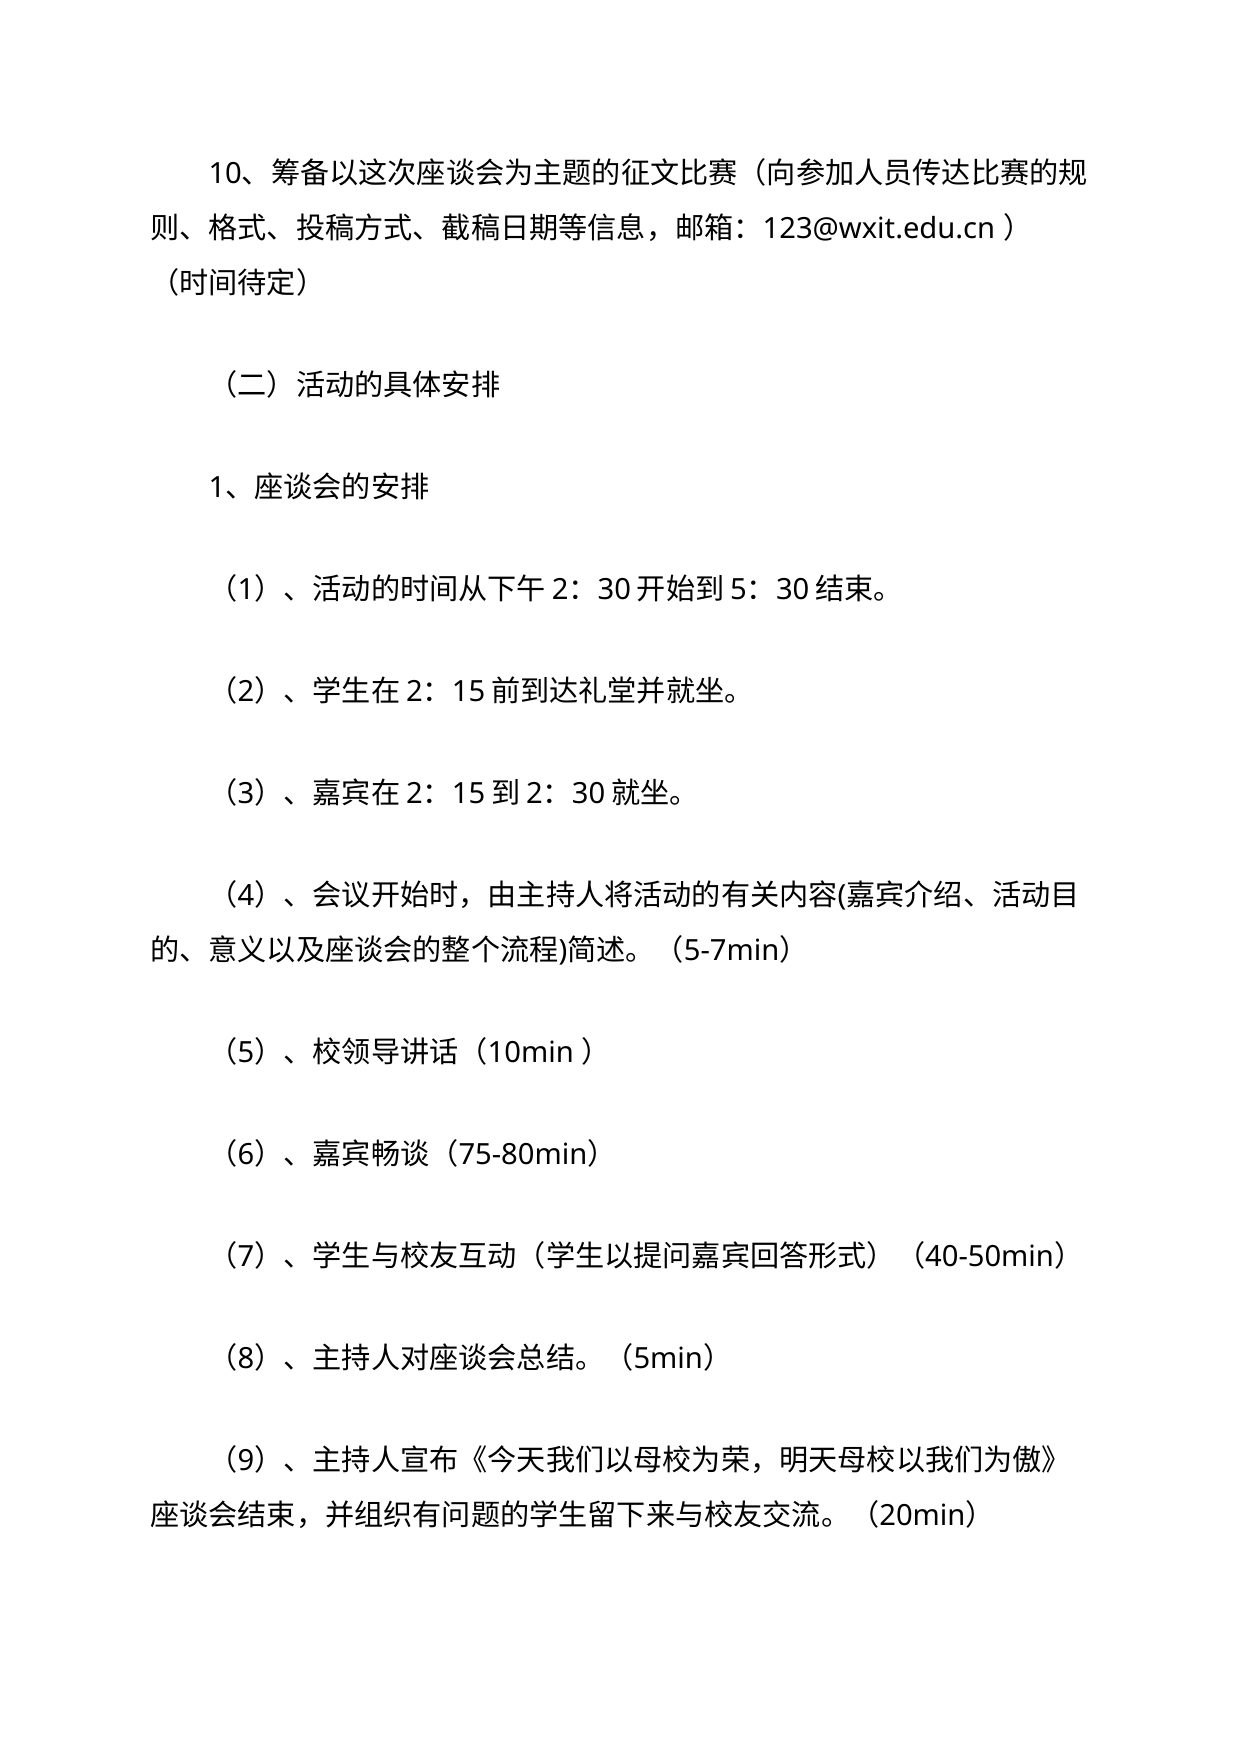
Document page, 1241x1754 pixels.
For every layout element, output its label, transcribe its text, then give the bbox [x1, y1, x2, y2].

text （二）活动的具体安排 [150, 362, 1090, 404]
text （9）、主持人宣布《今天我们以母校为荣，明天母校以我们为傲》座谈会结束，并组织有问题的学生留下来与校友交流。（20min） [150, 1436, 1090, 1534]
text （5）、校领导讲话（10min ） [150, 1028, 1090, 1071]
text （7）、学生与校友互动（学生以提问嘉宾回答形式）（40-50min） [150, 1232, 1090, 1275]
text （6）、嘉宾畅谈（75-80min） [150, 1130, 1090, 1173]
text 10、筹备以这次座谈会为主题的征文比赛（向参加人员传达比赛的规则、格式、投稿方式、截稿日期等信息，邮箱：123@wxit.edu.cn ）（时间待定） [150, 150, 1090, 302]
text 1、座谈会的安排 [150, 463, 1090, 506]
text （3）、嘉宾在2：15到2：30就坐。 [150, 769, 1090, 812]
text （2）、学生在2：15前到达礼堂并就坐。 [150, 667, 1090, 710]
text （1）、活动的时间从下午2：30开始到5：30结束。 [150, 566, 1090, 608]
text （8）、主持人对座谈会总结。（5min） [150, 1334, 1090, 1377]
text （4）、会议开始时，由主持人将活动的有关内容(嘉宾介绍、活动目的、意义以及座谈会的整个流程)简述。（5-7min） [150, 871, 1090, 969]
